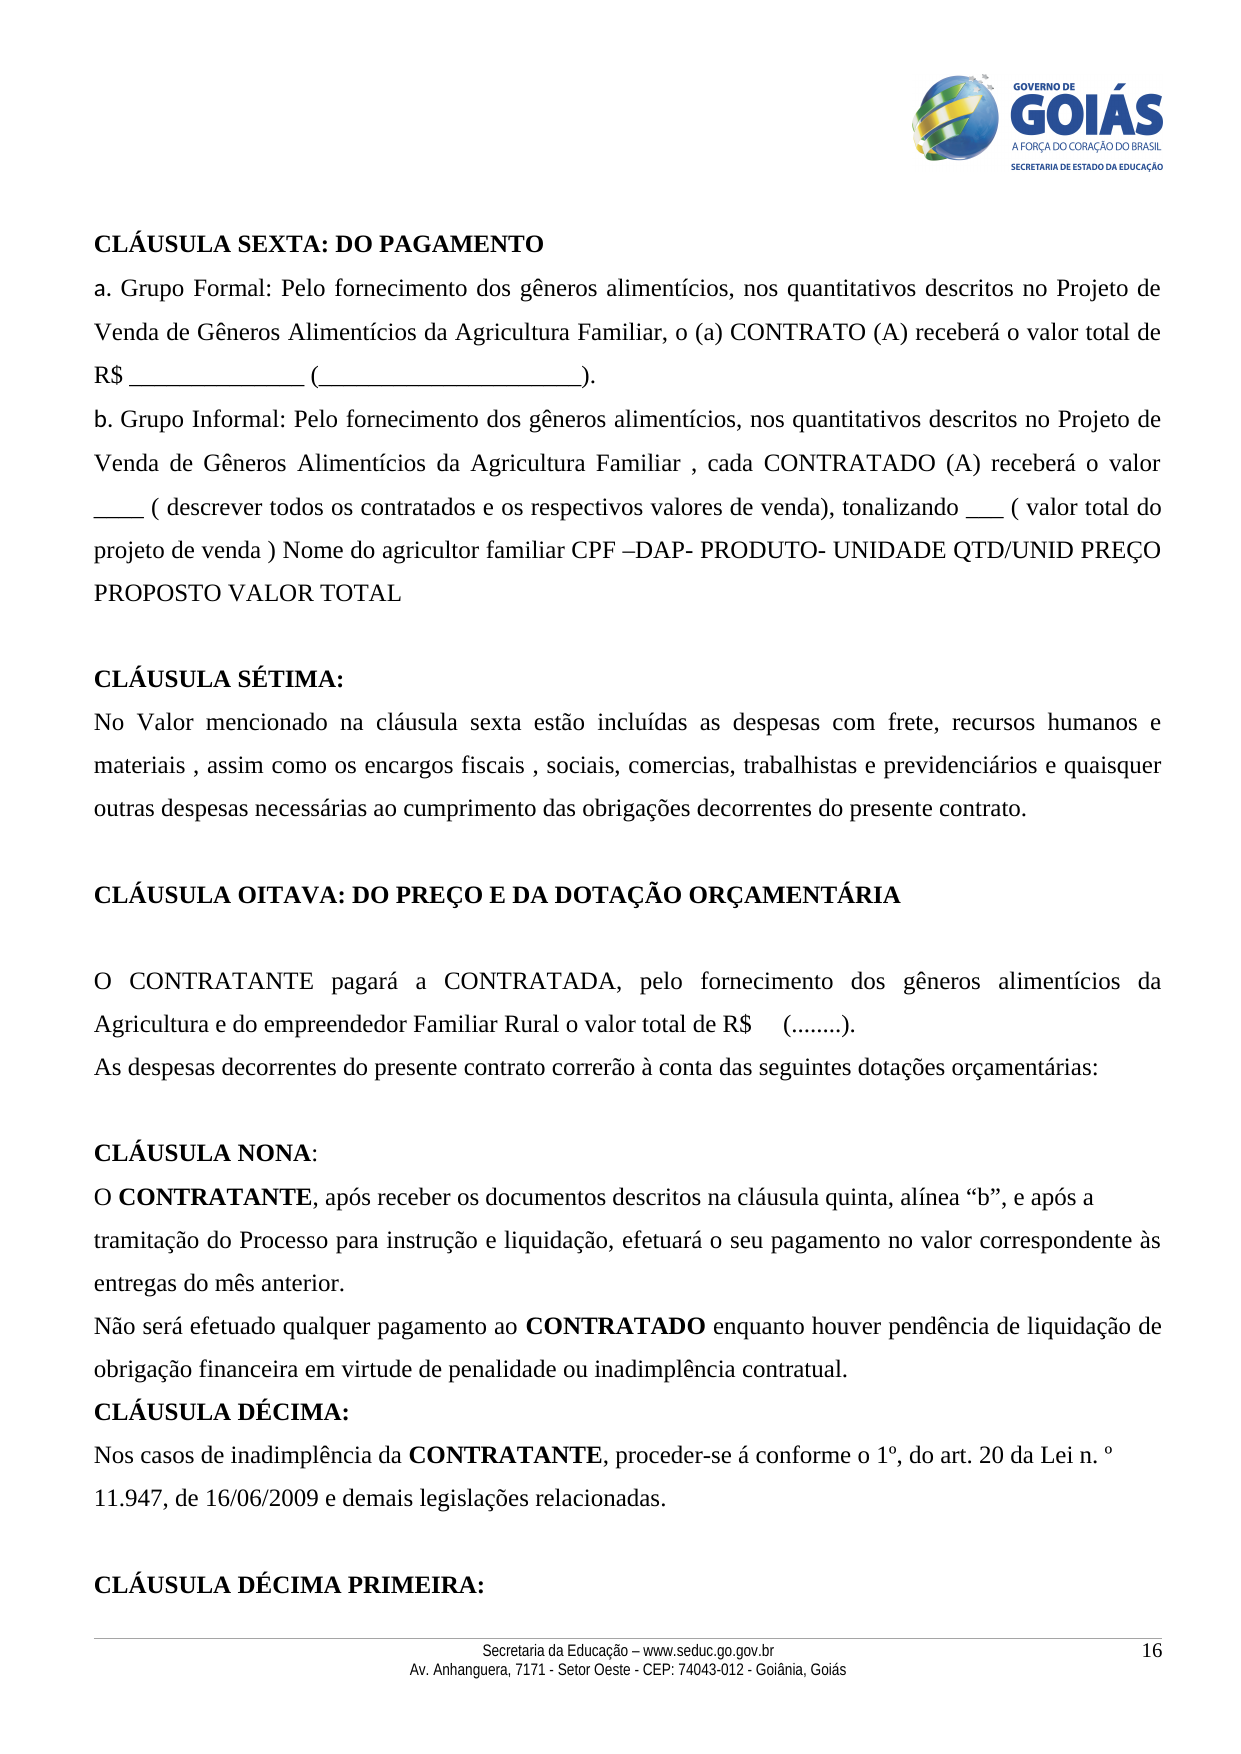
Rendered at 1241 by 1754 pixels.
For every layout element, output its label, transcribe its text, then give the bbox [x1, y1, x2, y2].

text CLÁUSULA NONA: [94, 1138, 1162, 1167]
text CLÁUSULA SEXTA: DO PAGAMENTO [94, 229, 1162, 258]
text Nos casos de inadimplência da CONTRATANTE, proceder-se á conforme o 1º, do art. 20 da Lei n. º [94, 1440, 1162, 1469]
text tramitação do Processo para instrução e liquidação, efetuará o seu pagamento no valor correspondente às entregas do mês anterior. [94, 1225, 1162, 1297]
text No Valor mencionado na cláusula sexta estão incluídas as despesas com frete, recursos humanos e materiais , assim como os encargos fiscais , sociais, comercias, trabalhistas e previdenciários e quaisquer outras despesas necessárias ao cumprimento das obrigações decorrentes do presente contrato. [94, 707, 1162, 822]
text 11.947, de 16/06/2009 e demais legislações relacionadas. [94, 1483, 1162, 1512]
picture [912, 74, 1163, 172]
text O CONTRATANTE, após receber os documentos descritos na cláusula quinta, alínea “b”, e após a [94, 1182, 1162, 1210]
text CLÁUSULA DÉCIMA PRIMEIRA: [94, 1570, 1162, 1598]
text CLÁUSULA OITAVA: DO PREÇO E DA DOTAÇÃO ORÇAMENTÁRIA [94, 880, 1162, 908]
text O CONTRATANTE pagará a CONTRATADA, pelo fornecimento dos gêneros alimentícios da Agricultura e do empreendedor Familiar Rural o valor total de R$ (........). [94, 966, 1162, 1038]
text b. Grupo Informal: Pelo fornecimento dos gêneros alimentícios, nos quantitativos descritos no Projeto de Venda de Gêneros Alimentícios da Agricultura Familiar , cada CONTRATADO (A) receberá o valor ____ ( descrever todos os contratados e os respectivos valores de venda), tonalizando ___ ( valor total do projeto de venda ) Nome do agricultor familiar CPF –DAP- PRODUTO- UNIDADE QTD/UNID PREÇO PROPOSTO VALOR TOTAL [94, 404, 1162, 607]
text As despesas decorrentes do presente contrato correrão à conta das seguintes dotações orçamentárias: [94, 1052, 1162, 1081]
text Não será efetuado qualquer pagamento ao CONTRATADO enquanto houver pendência de liquidação de obrigação financeira em virtude de penalidade ou inadimplência contratual. [94, 1311, 1162, 1383]
text CLÁUSULA SÉTIMA: [94, 664, 1162, 693]
text CLÁUSULA DÉCIMA: [94, 1397, 1162, 1426]
text a. Grupo Formal: Pelo fornecimento dos gêneros alimentícios, nos quantitativos descritos no Projeto de Venda de Gêneros Alimentícios da Agricultura Familiar, o (a) CONTRATO (A) receberá o valor total de R$ ______________ (_____________________). [94, 272, 1162, 389]
